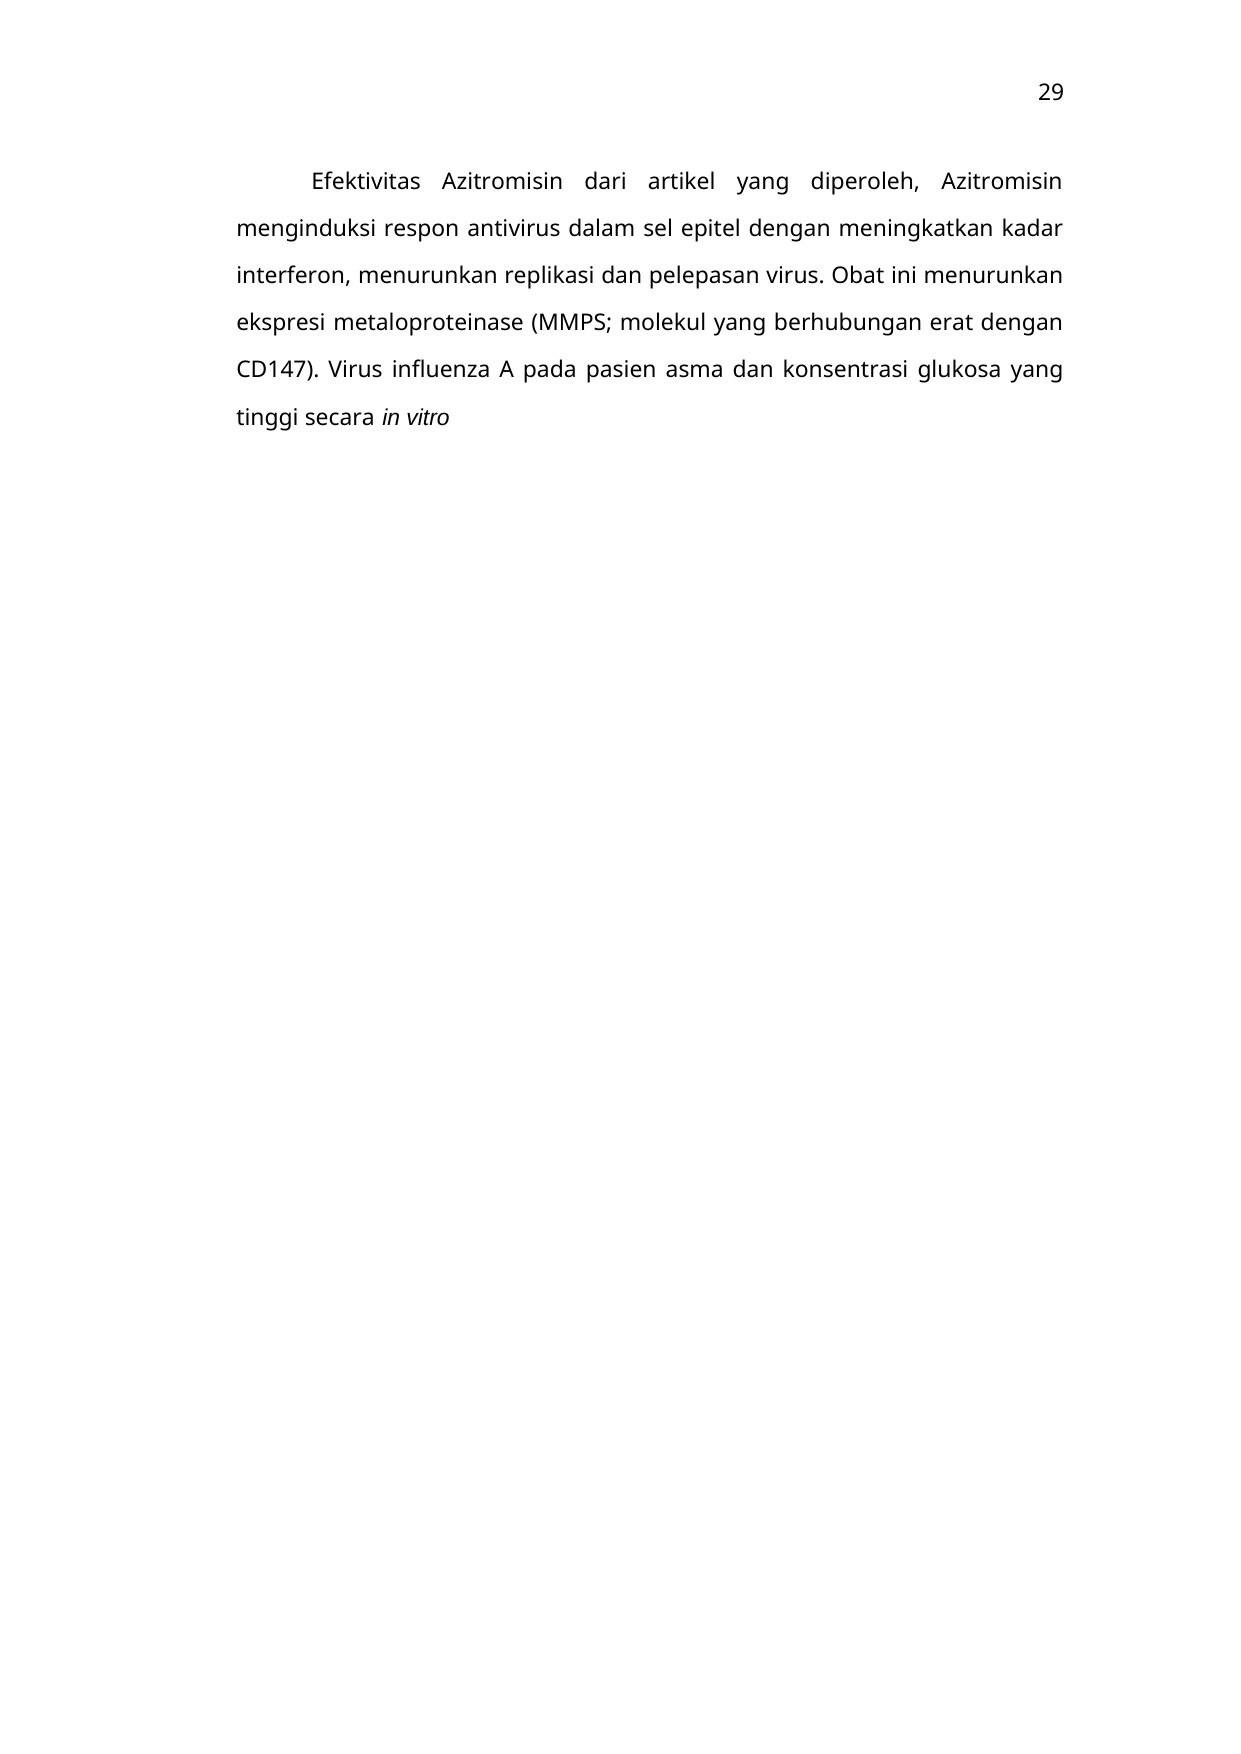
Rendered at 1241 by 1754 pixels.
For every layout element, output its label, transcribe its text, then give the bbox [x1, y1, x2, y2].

text Efektivitas Azitromisin dari artikel yang diperoleh, Azitromisin menginduksi respon antivirus dalam sel epitel dengan meningkatkan kadar interferon, menurunkan replikasi dan pelepasan virus. Obat ini menurunkan ekspresi metaloproteinase (MMPS; molekul yang berhubungan erat dengan CD147). Virus influenza A pada pasien asma dan konsentrasi glukosa yang tinggi secara in vitro [236, 164, 1063, 432]
